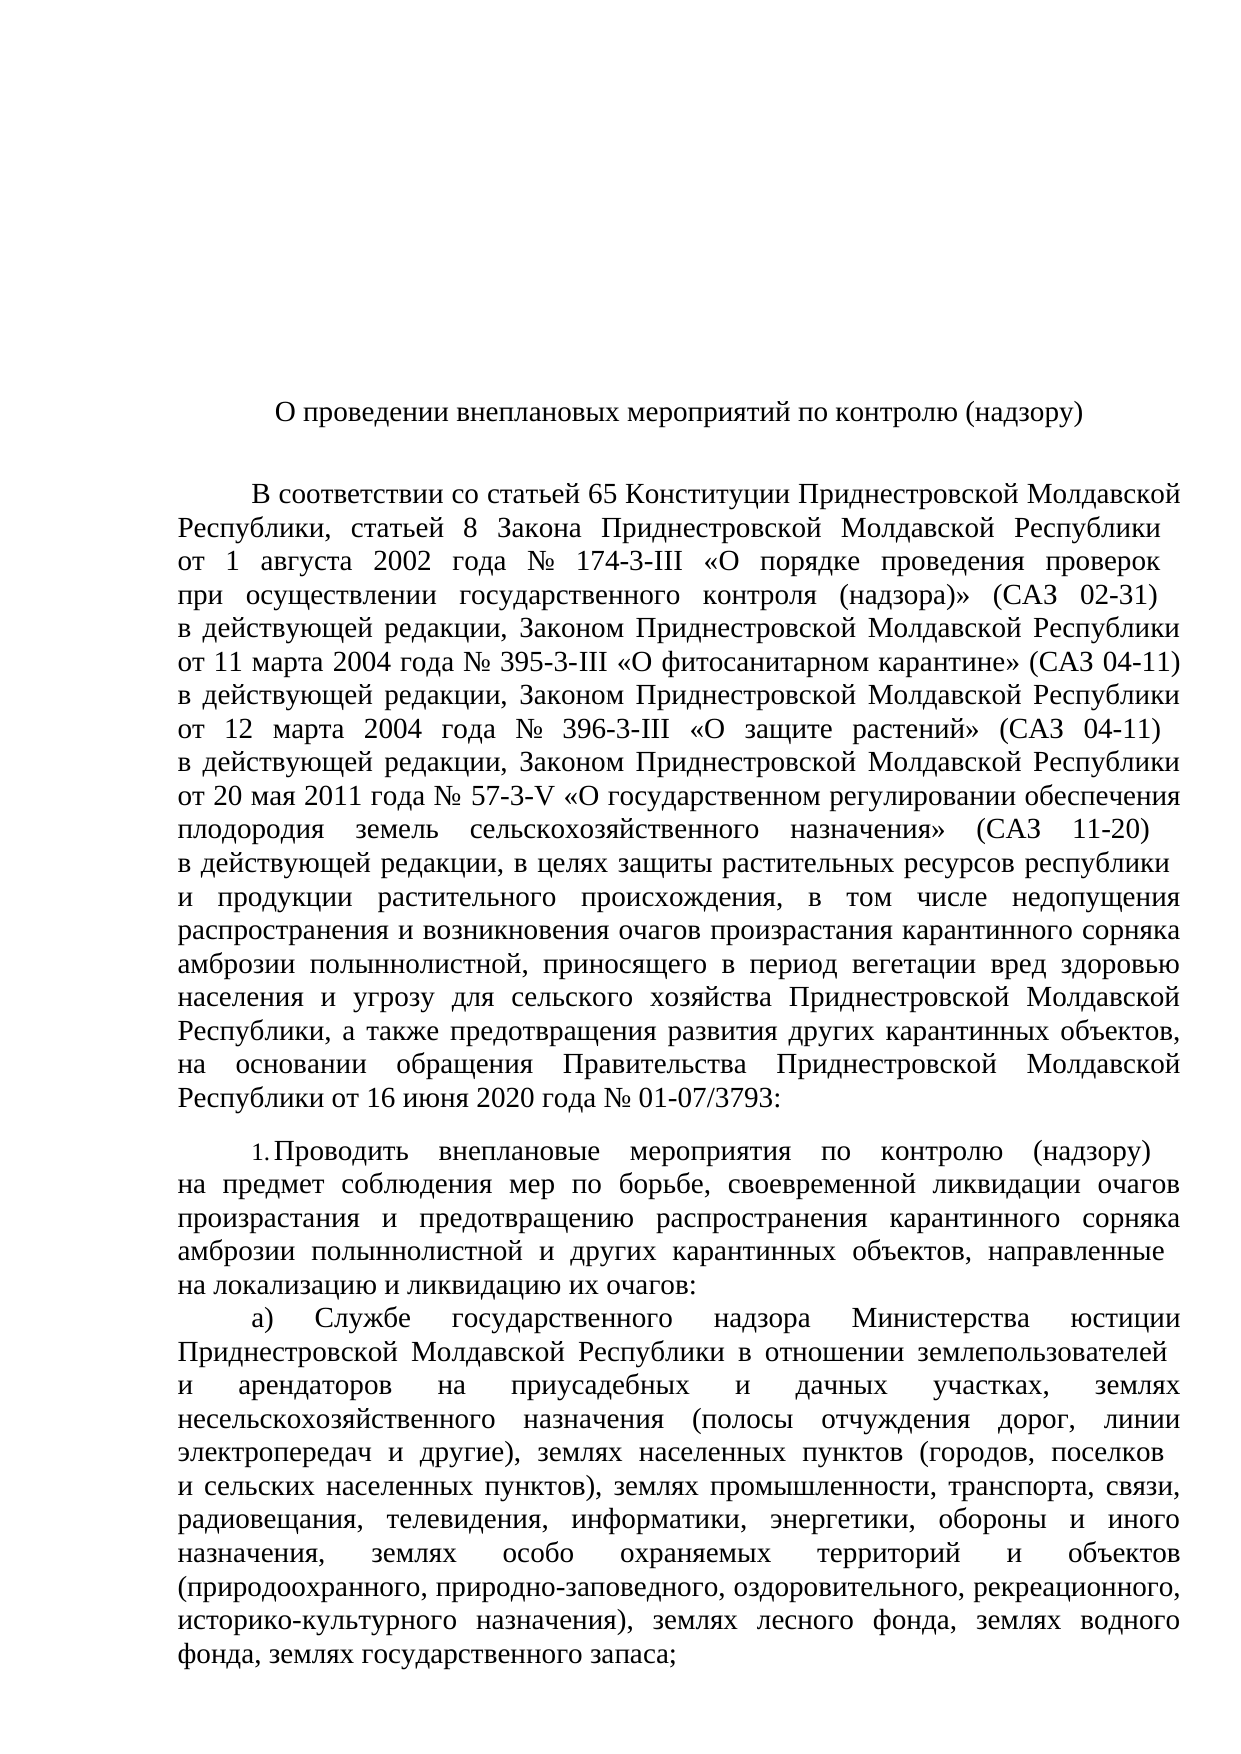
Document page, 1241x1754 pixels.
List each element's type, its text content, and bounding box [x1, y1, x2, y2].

text а) Службе государственного надзора Министерства юстиции Приднестровской Молдавской Республики в отношении землепользователей и арендаторов на приусадебных и дачных участках, землях несельскохозяйственного назначения (полосы отчуждения дорог, линии электропередач и другие), землях населенных пунктов (городов, поселков и сельских населенных пунктов), землях промышленности, транспорта, связи, радиовещания, телевидения, информатики, энергетики, обороны и иного назначения, землях особо охраняемых территорий и объектов (природоохранного, природно-заповедного, оздоровительного, рекреационного, историко-культурного назначения), землях лесного фонда, землях водного фонда, землях государственного запаса; [177, 1300, 1181, 1669]
list Проводить внеплановые мероприятия по контролю (надзору) на предмет соблюдения мер по борьбе, своевременной ликвидации очагов произрастания и предотвращению распространения карантинного сорняка амброзии полыннолистной и других карантинных объектов, направленные на локализацию и ликвидацию их очагов: [177, 1133, 1181, 1300]
text В соответствии со статьей 65 Конституции Приднестровской Молдавской Республики, статьей 8 Закона Приднестровской Молдавской Республики от 1 августа 2002 года № 174-3-III «О порядке проведения проверок при осуществлении государственного контроля (надзора)» (САЗ 02-31) в действующей редакции, Законом Приднестровской Молдавской Республики от 11 марта 2004 года № 395-3-III «О фитосанитарном карантине» (САЗ 04-11) в действующей редакции, Законом Приднестровской Молдавской Республики от 12 марта 2004 года № 396-3-III «О защите растений» (САЗ 04-11) в действующей редакции, Законом Приднестровской Молдавской Республики от 20 мая 2011 года № 57-3-V «О государственном регулировании обеспечения плодородия земель сельскохозяйственного назначения» (САЗ 11-20) в действующей редакции, в целях защиты растительных ресурсов республики и продукции растительного происхождения, в том числе недопущения распространения и возникновения очагов произрастания карантинного сорняка амброзии полыннолистной, приносящего в период вегетации вред здоровью населения и угрозу для сельского хозяйства Приднестровской Молдавской Республики, а также предотвращения развития других карантинных объектов, на основании обращения Правительства Приднестровской Молдавской Республики от 16 июня 2020 года № 01-07/3793: [177, 476, 1181, 1113]
text О проведении внеплановых мероприятий по контролю (надзору) [177, 394, 1181, 428]
